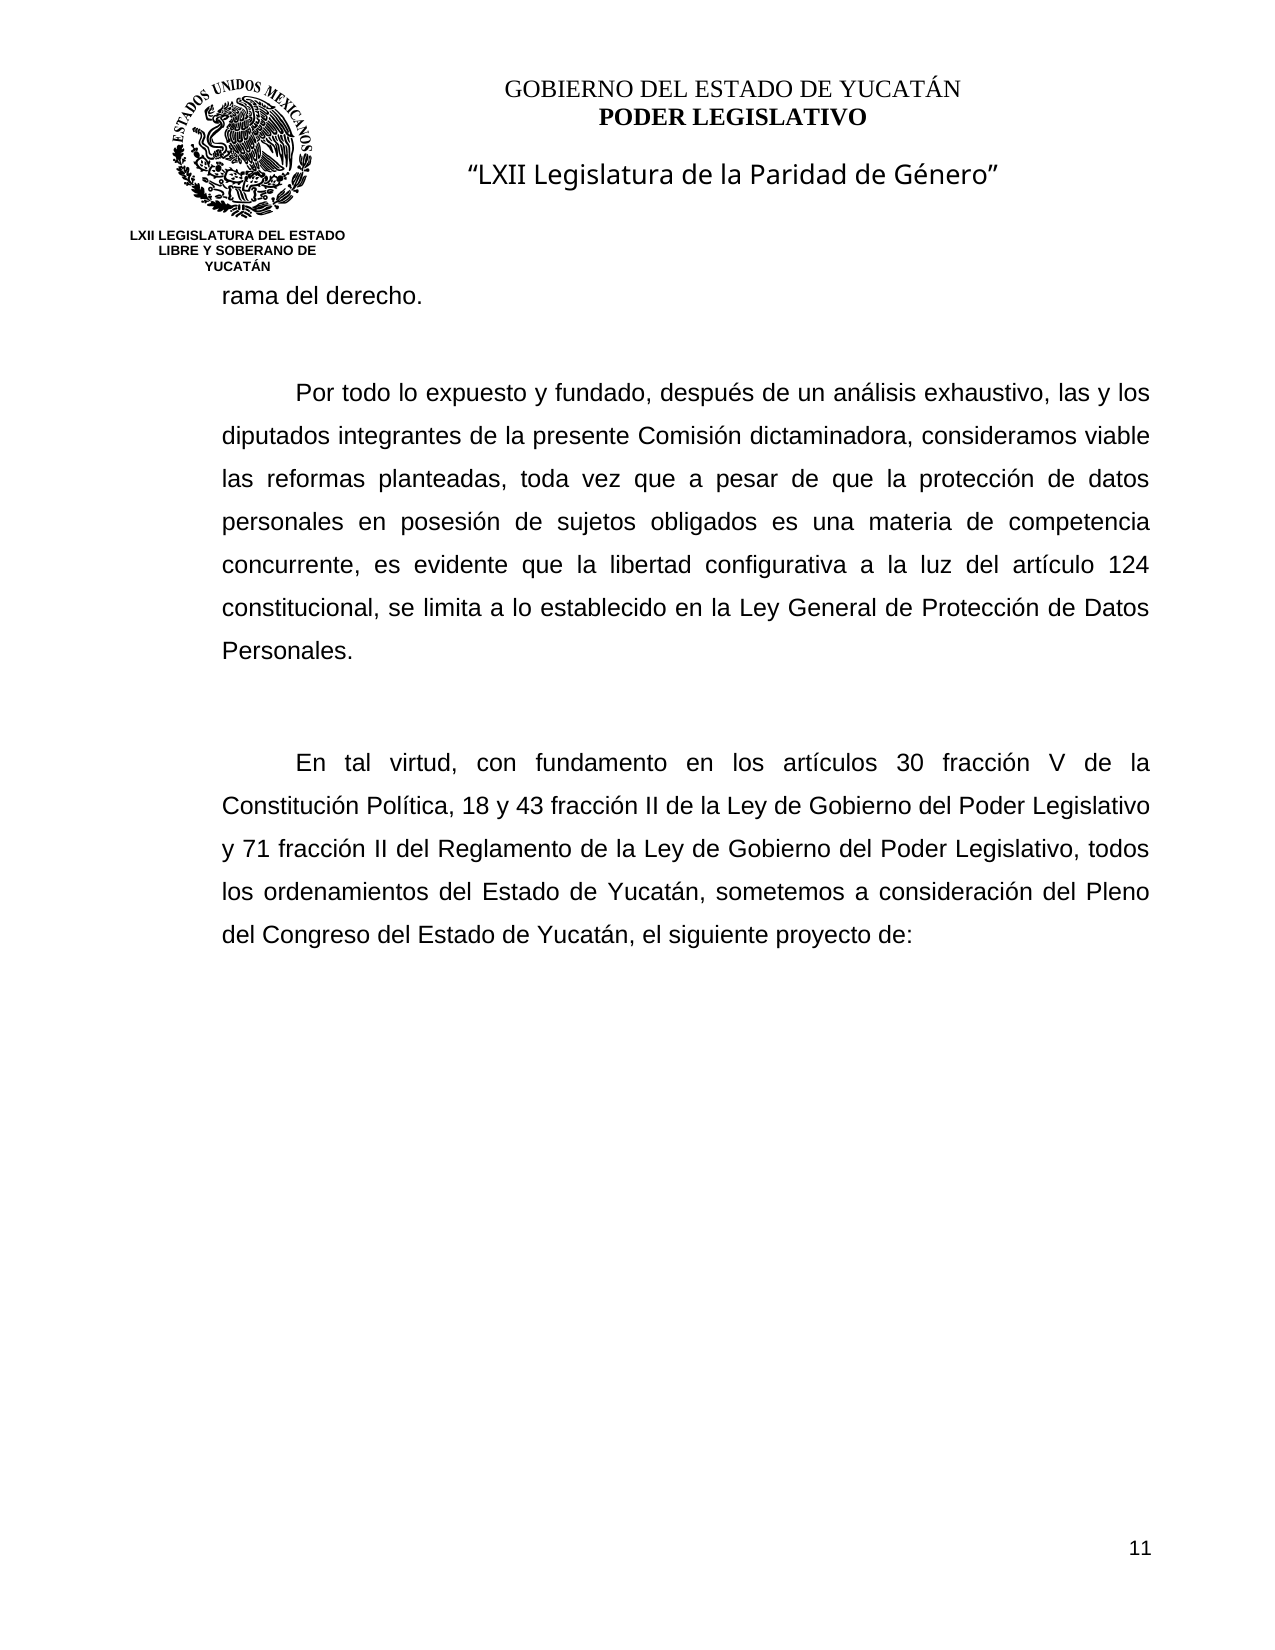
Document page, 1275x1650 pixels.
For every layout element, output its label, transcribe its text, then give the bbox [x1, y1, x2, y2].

text En tal virtud, con fundamento en los artículos 30 fracción V de la Constitución Política, 18 y 43 fracción II de la Ley de Gobierno del Poder Legislativo y 71 fracción II del Reglamento de la Ley de Gobierno del Poder Legislativo, todos los ordenamientos del Estado de Yucatán, sometemos a consideración del Pleno del Congreso del Estado de Yucatán, el siguiente proyecto de: [222, 747, 1152, 949]
picture [138, 45, 346, 252]
text Por todo lo expuesto y fundado, después de un análisis exhaustivo, las y los diputados integrantes de la presente Comisión dictaminadora, consideramos viable las reformas planteadas, toda vez que a pesar de que la protección de datos personales en posesión de sujetos obligados es una materia de competencia concurrente, es evidente que la libertad configurativa a la luz del artículo 124 constitucional, se limita a lo establecido en la Ley General de Protección de Datos Personales. [222, 377, 1152, 665]
